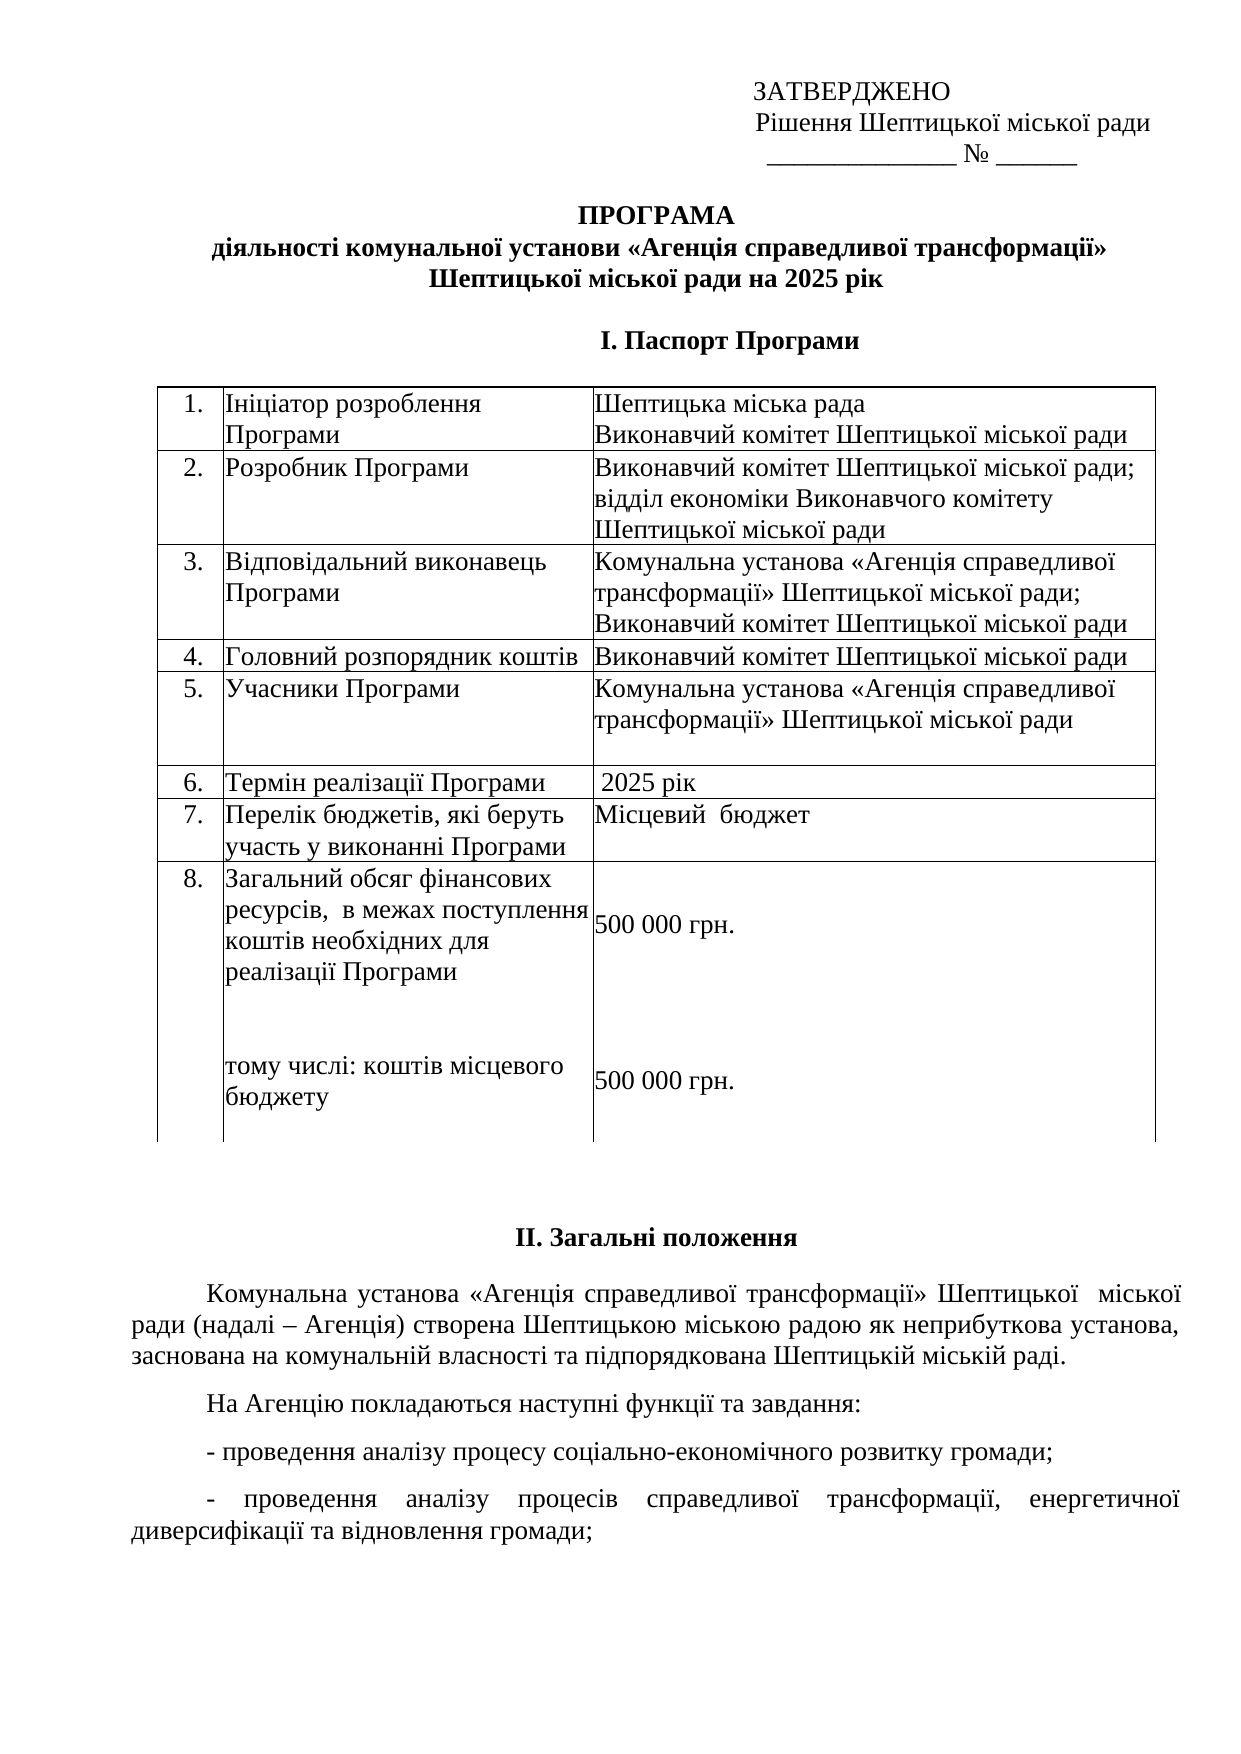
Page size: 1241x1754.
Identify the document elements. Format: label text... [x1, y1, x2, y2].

table_cell Загальний обсяг фінансових ресурсів, в межах поступлення коштів необхідних для реалізації Програми тому числі: коштів місцевого бюджету [224, 862, 593, 1142]
table_cell 7. [158, 799, 223, 861]
text Комунальна установа «Агенція справедливої трансформації» Шептицької міської ради (надалі – Агенція) створена Шептицькою міською радою як неприбуткова установа, заснована на комунальній власності та підпорядкована Шептицькій міській раді. [131, 1277, 1181, 1370]
table_cell 2025 рік [594, 766, 1155, 797]
table_cell 3. [158, 545, 223, 639]
table_cell 8. [158, 862, 223, 1142]
text ІІ. Загальні положення [131, 1221, 1181, 1252]
table_cell Термін реалізації Програми [224, 766, 593, 797]
table_cell 2. [158, 451, 223, 544]
table_cell Учасники Програми [224, 672, 593, 765]
text Рішення Шептицької міської ради [131, 106, 1181, 137]
table_cell Місцевий бюджет [594, 799, 1155, 861]
table_cell Розробник Програми [224, 451, 593, 544]
table_cell Головний розпорядник коштів [224, 640, 593, 671]
text ПРОГРАМА [131, 199, 1181, 231]
text І. Паспорт Програми [230, 324, 1181, 355]
table_header Ініціатор розроблення Програми [224, 388, 593, 450]
table_cell 4. [158, 640, 223, 671]
text На Агенцію покладаються наступні функції та завдання: [131, 1387, 1181, 1418]
text - проведення аналізу процесів справедливої трансформації, енергетичної диверсифікації та відновлення громади; [131, 1483, 1181, 1545]
table_cell 500 000 грн. 500 000 грн. [594, 862, 1155, 1142]
table_cell Перелік бюджетів, які беруть участь у виконанні Програми [224, 799, 593, 861]
table_cell 5. [158, 672, 223, 765]
table_header Шептицька міська рада Виконавчий комітет Шептицької міської ради [594, 388, 1155, 450]
text діяльності комунальної установи «Агенція справедливої трансформації» [131, 231, 1181, 262]
table_cell Виконавчий комітет Шептицької міської ради; відділ економіки Виконавчого комітету Шептицької міської ради [594, 451, 1155, 544]
text ЗАТВЕРДЖЕНО [131, 75, 1181, 106]
table_cell Виконавчий комітет Шептицької міської ради [594, 640, 1155, 671]
table_cell Відповідальний виконавець Програми [224, 545, 593, 639]
table_header 1. [158, 388, 223, 450]
table_cell Комунальна установа «Агенція справедливої трансформації» Шептицької міської ради; Виконавчий комітет Шептицької міської ради [594, 545, 1155, 639]
text ______________ № ______ [131, 137, 1181, 168]
text Шептицької міської ради на 2025 рік [131, 262, 1181, 293]
table_cell 6. [158, 766, 223, 797]
table_cell Комунальна установа «Агенція справедливої трансформації» Шептицької міської ради [594, 672, 1155, 765]
text - проведення аналізу процесу соціально-економічного розвитку громади; [131, 1435, 1181, 1466]
